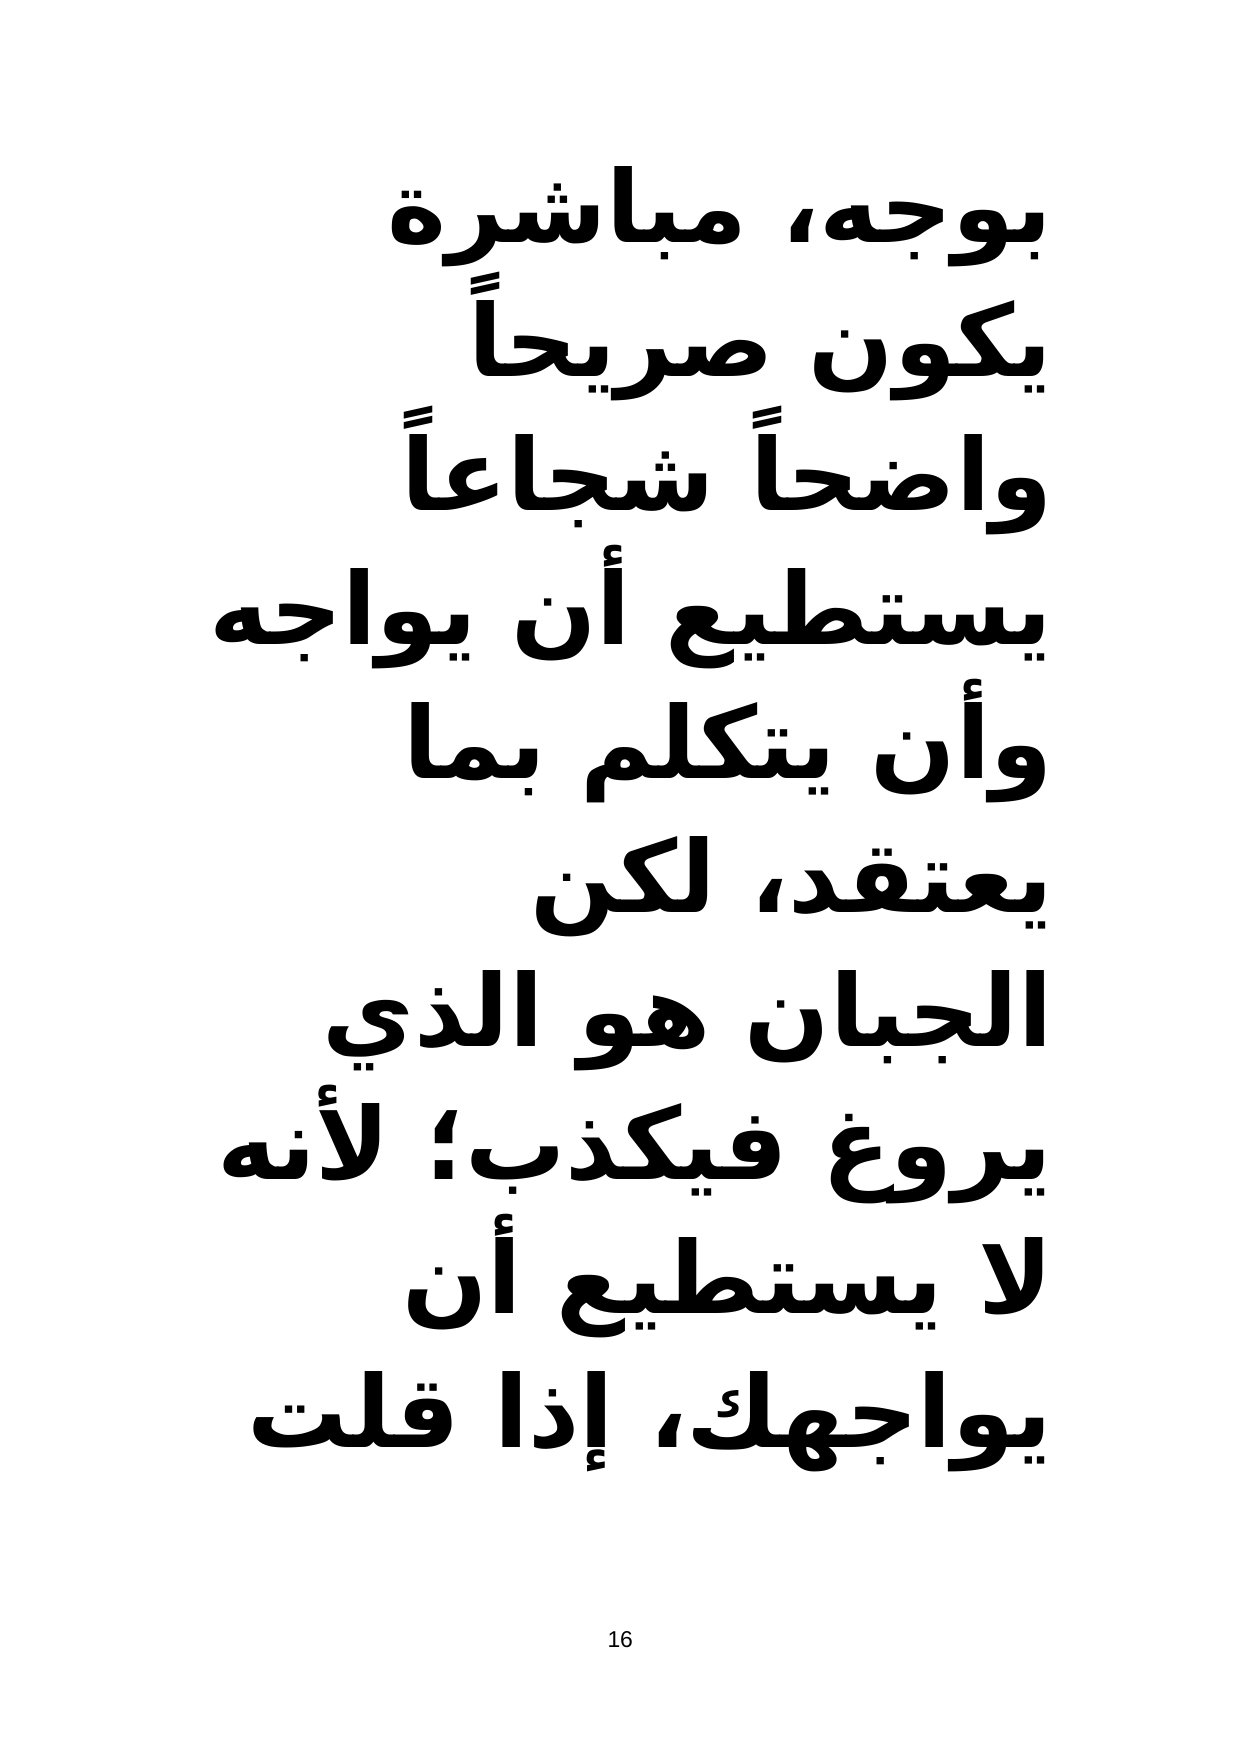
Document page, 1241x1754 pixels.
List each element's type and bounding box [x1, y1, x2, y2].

text [187, 150, 1053, 1471]
